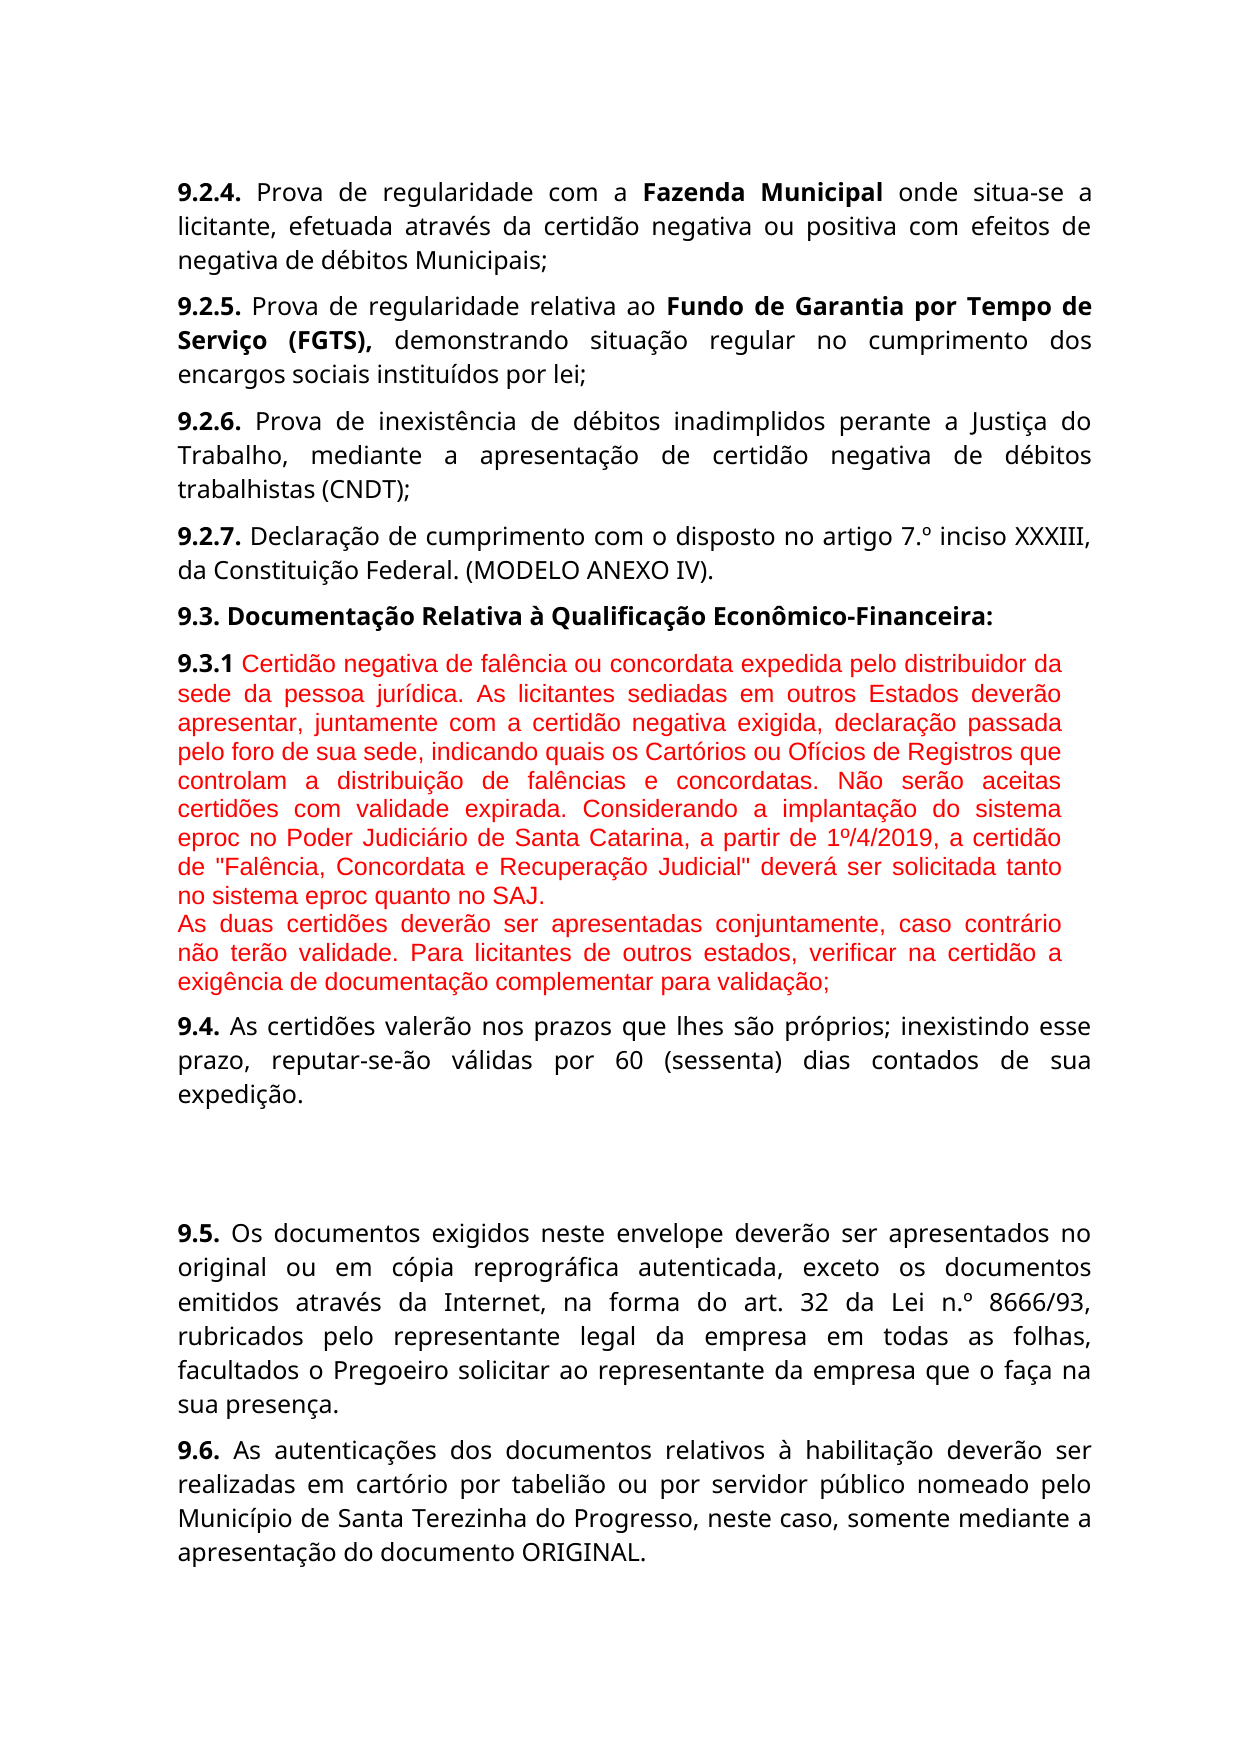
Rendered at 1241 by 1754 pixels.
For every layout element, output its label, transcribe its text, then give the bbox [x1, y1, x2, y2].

list As duas certidões deverão ser apresentadas conjuntamente, caso contrário não terão validade. Para licitantes de outros estados, verificar na certidão a exigência de documentação complementar para validação; [177, 909, 1063, 996]
text 9.2.7. Declaração de cumprimento com o disposto no artigo 7.º inciso XXXIII, da Constituição Federal. (MODELO ANEXO IV). [177, 518, 1093, 586]
text 9.2.6. Prova de inexistência de débitos inadimplidos perante a Justiça do Trabalho, mediante a apresentação de certidão negativa de débitos trabalhistas (CNDT); [177, 403, 1093, 506]
text 9.3. Documentação Relativa à Qualificação Econômico-Financeira: [177, 599, 1093, 633]
text 9.2.4. Prova de regularidade com a Fazenda Municipal onde situa-se a licitante, efetuada através da certidão negativa ou positiva com efeitos de negativa de débitos Municipais; [177, 174, 1093, 276]
text 9.4. As certidões valerão nos prazos que lhes são próprios; inexistindo esse prazo, reputar-se-ão válidas por 60 (sessenta) dias contados de sua expedição. [177, 1008, 1093, 1110]
text 9.2.5. Prova de regularidade relativa ao Fundo de Garantia por Tempo de Serviço (FGTS), demonstrando situação regular no cumprimento dos encargos sociais instituídos por lei; [177, 289, 1093, 391]
text 9.6. As autenticações dos documentos relativos à habilitação deverão ser realizadas em cartório por tabelião ou por servidor público nomeado pelo Município de Santa Terezinha do Progresso, neste caso, somente mediante a apresentação do documento ORIGINAL. [177, 1433, 1093, 1569]
text 9.5. Os documentos exigidos neste envelope deverão ser apresentados no original ou em cópia reprográfica autenticada, exceto os documentos emitidos através da Internet, na forma do art. 32 da Lei n.º 8666/93, rubricados pelo representante legal da empresa em todas as folhas, facultados o Pregoeiro solicitar ao representante da empresa que o faça na sua presença. [177, 1216, 1093, 1420]
list 9.3.1 Certidão negativa de falência ou concordata expedida pelo distribuidor da sede da pessoa jurídica. As licitantes sediadas em outros Estados deverão apresentar, juntamente com a certidão negativa exigida, declaração passada pelo foro de sua sede, indicando quais os Cartórios ou Ofícios de Registros que controlam a distribuição de falências e concordatas. Não serão aceitas certidões com validade expirada. Considerando a implantação do sistema eproc no Poder Judiciário de Santa Catarina, a partir de 1º/4/2019, a certidão de "Falência, Concordata e Recuperação Judicial" deverá ser solicitada tanto no sistema eproc quanto no SAJ. [177, 645, 1063, 909]
